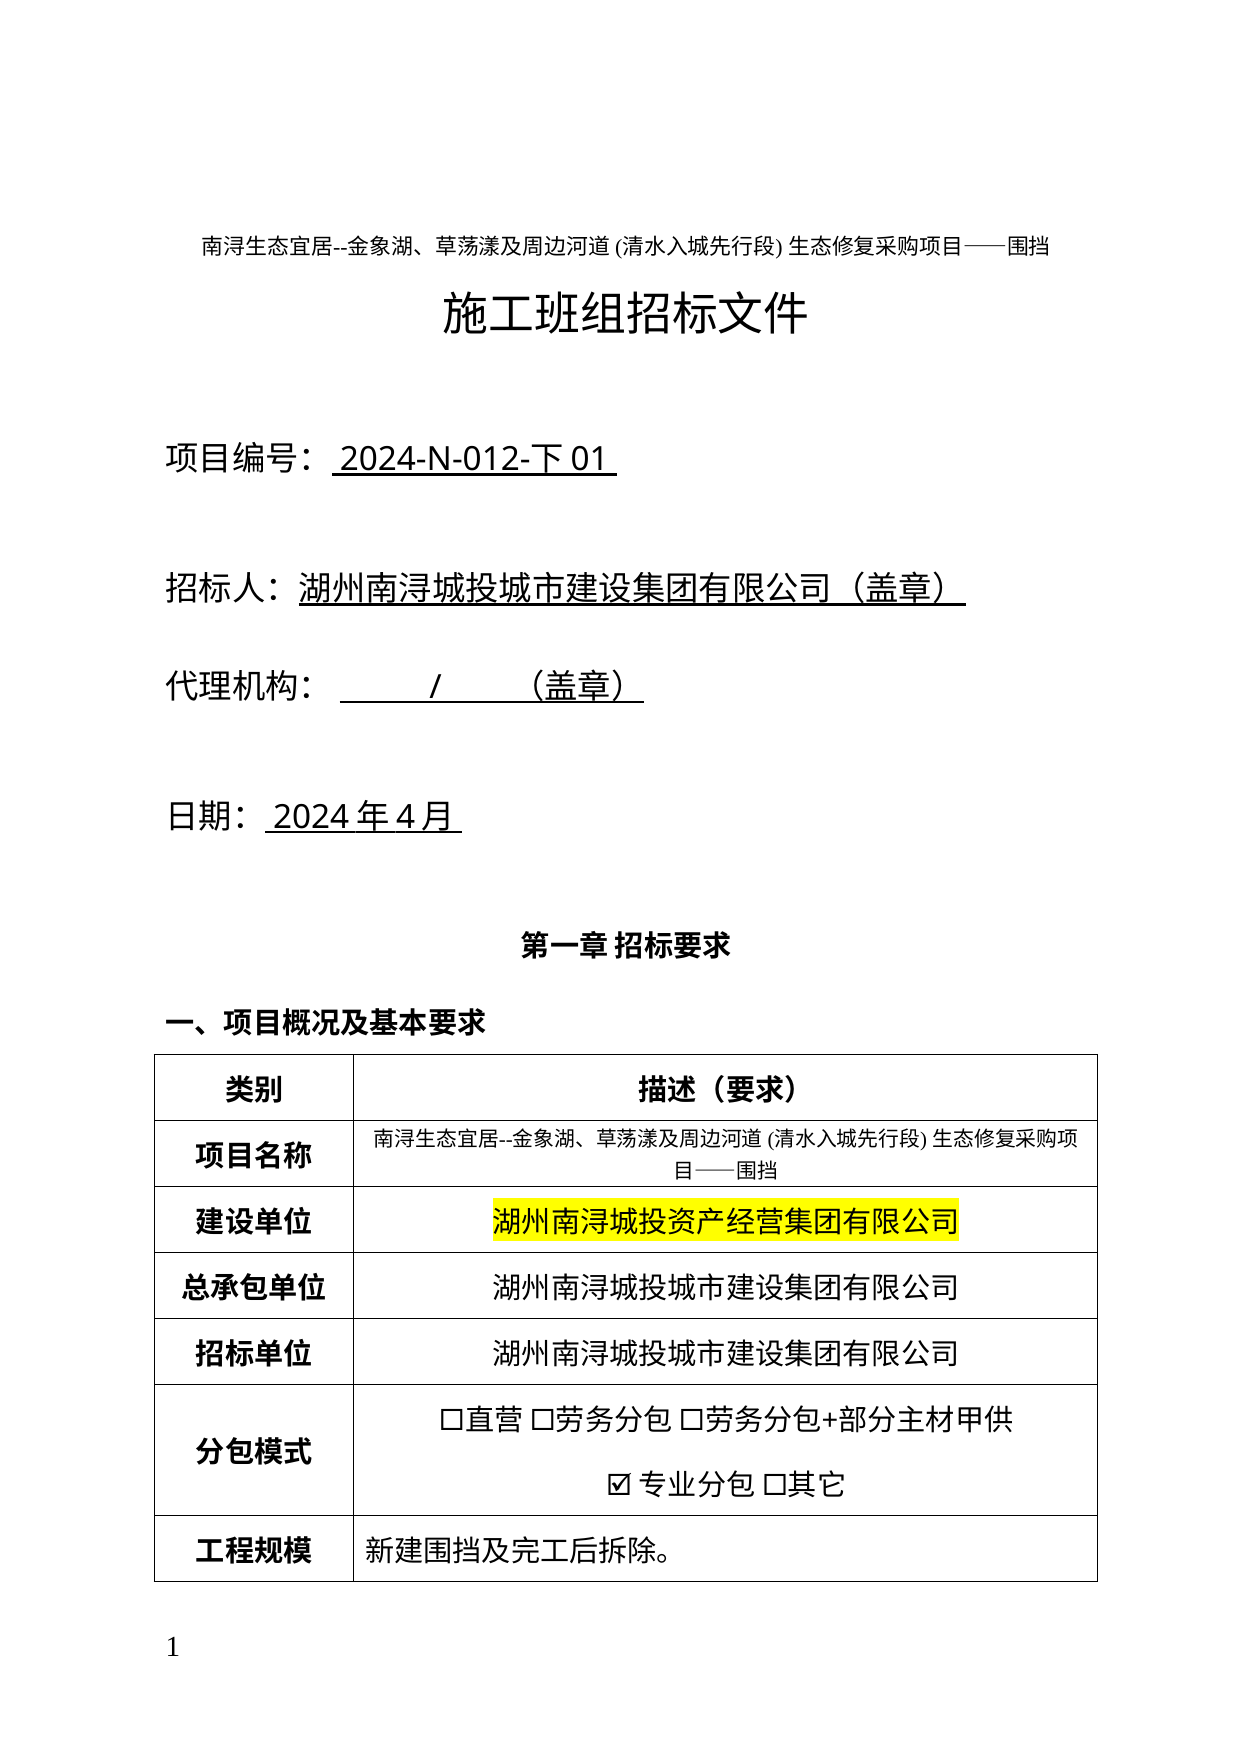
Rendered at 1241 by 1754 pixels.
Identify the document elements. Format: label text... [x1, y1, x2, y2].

table_header 描述（要求） [354, 1055, 1097, 1120]
text 第一章 招标要求 [165, 911, 1087, 976]
table_cell [354, 1121, 1097, 1186]
table_cell 湖州南浔城投城市建设集团有限公司 [354, 1319, 1097, 1384]
table_cell 新建围挡及完工后拆除。 [354, 1516, 1097, 1581]
text 项目编号： 2024-N-012-下01 [165, 424, 1087, 489]
text 一、项目概况及基本要求 [165, 989, 1087, 1054]
text 招标人：湖州南浔城投城市建设集团有限公司（盖章） [165, 554, 1087, 619]
table_cell 湖州南浔城投城市建设集团有限公司 [354, 1253, 1097, 1318]
text 施工班组招标文件 [165, 261, 1087, 359]
table_header 类别 [155, 1055, 353, 1120]
table_cell 直营 劳务分包 劳务分包+部分主材甲供 专业分包 其它 [354, 1385, 1097, 1515]
table_cell 建设单位 [155, 1187, 353, 1252]
text 日期： 2024年4月 [165, 781, 1087, 846]
table_cell 工程规模 [155, 1516, 353, 1581]
table_cell 总承包单位 [155, 1253, 353, 1318]
table_cell 湖州南浔城投资产经营集团有限公司 [354, 1187, 1097, 1252]
table_cell 招标单位 [155, 1319, 353, 1384]
text 代理机构： / （盖章） [165, 651, 1087, 716]
table_cell 项目名称 [155, 1121, 353, 1186]
table_cell 分包模式 [155, 1385, 353, 1515]
